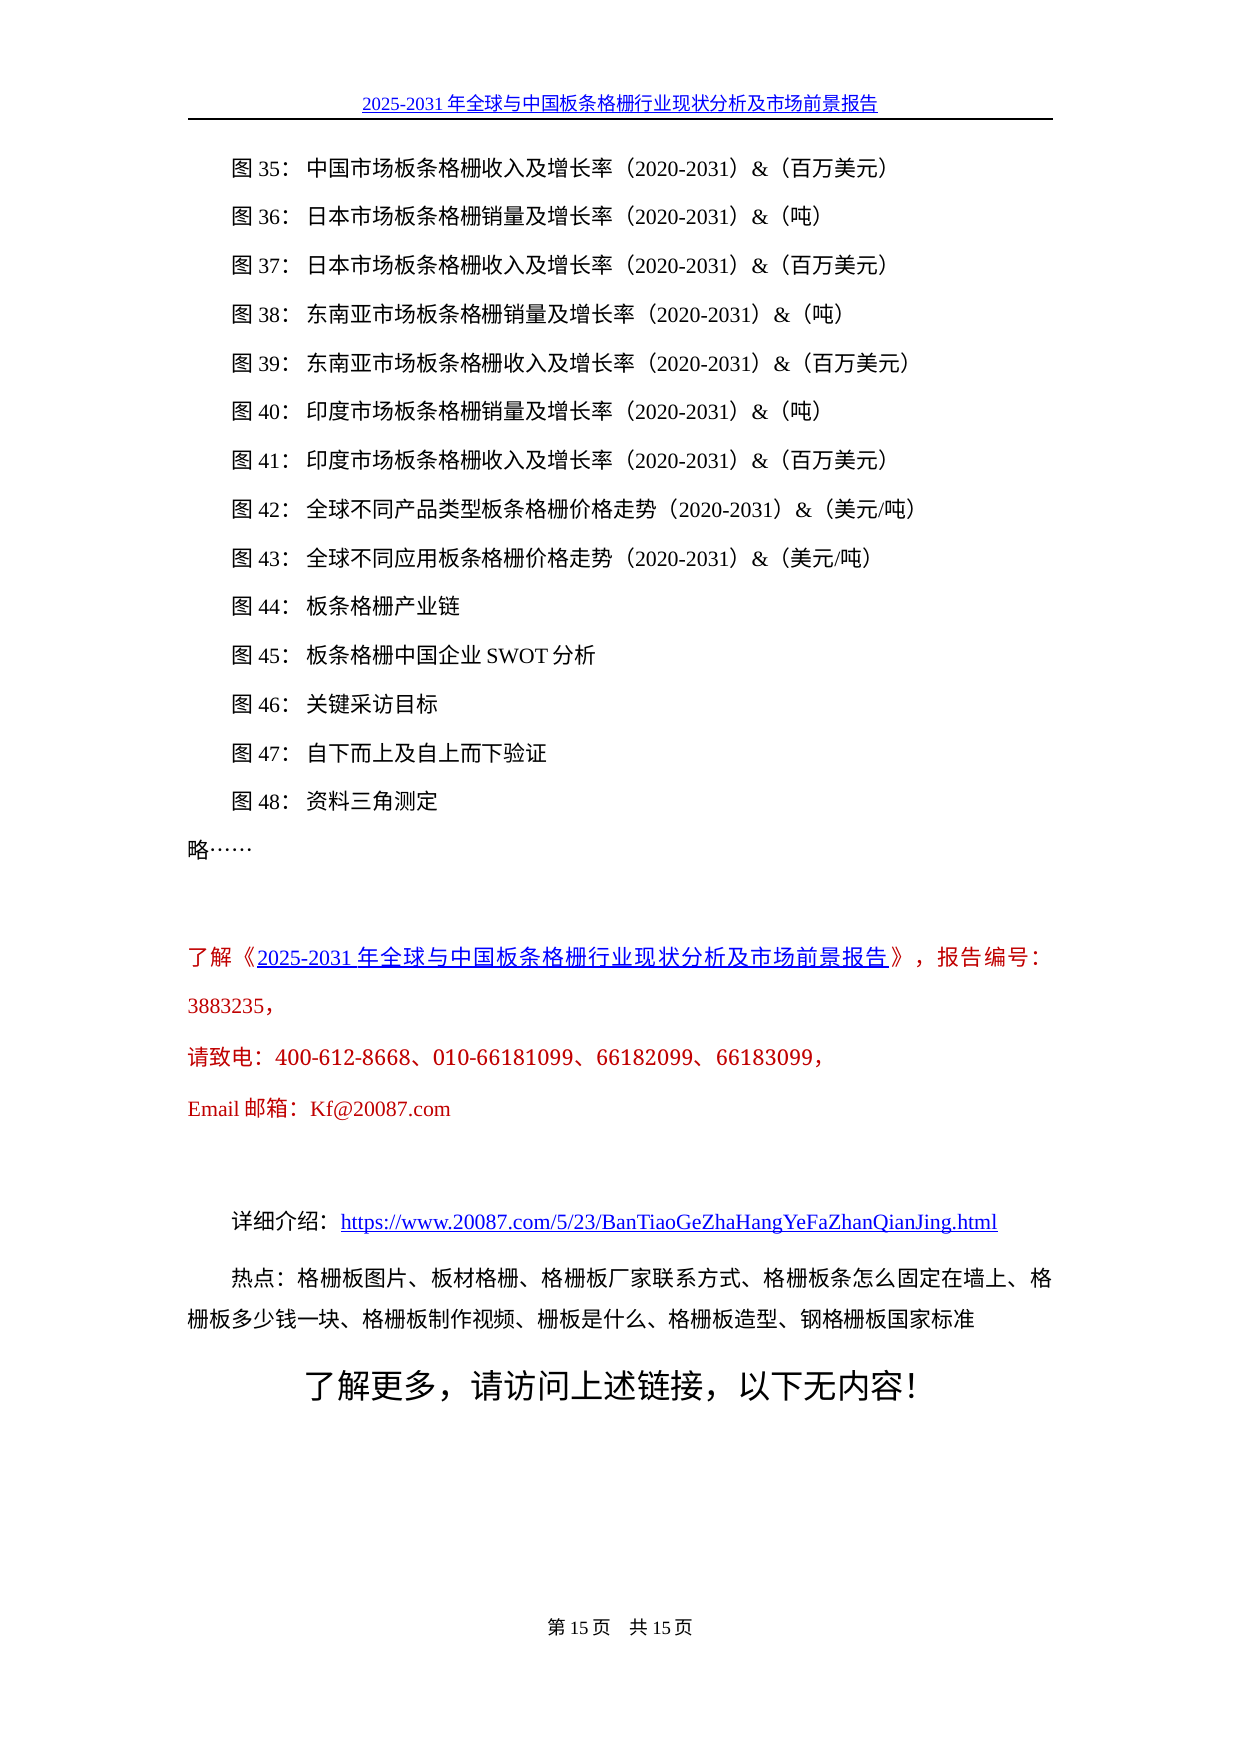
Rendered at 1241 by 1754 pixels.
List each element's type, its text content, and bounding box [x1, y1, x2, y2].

text 热点：格栅板图片、板材格栅、格栅板厂家联系方式、格栅板条怎么固定在墙上、格栅板多少钱一块、格栅板制作视频、栅板是什么、格栅板造型、钢格栅板国家标准 [187, 1261, 1053, 1334]
text 请致电：400-612-8668、010-66181099、66182099、66183099， [187, 1039, 1053, 1072]
text 详细介绍：https://www.20087.com/5/23/BanTiaoGeZhaHangYeFaZhanQianJing.html [187, 1204, 1053, 1236]
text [187, 150, 1053, 865]
text Email邮箱：Kf@20087.com [187, 1091, 1053, 1123]
title 了解更多，请访问上述链接，以下无内容！ [187, 1351, 1053, 1416]
text 了解《2025-2031年全球与中国板条格栅行业现状分析及市场前景报告》，报告编号：3883235， [187, 939, 1053, 1020]
